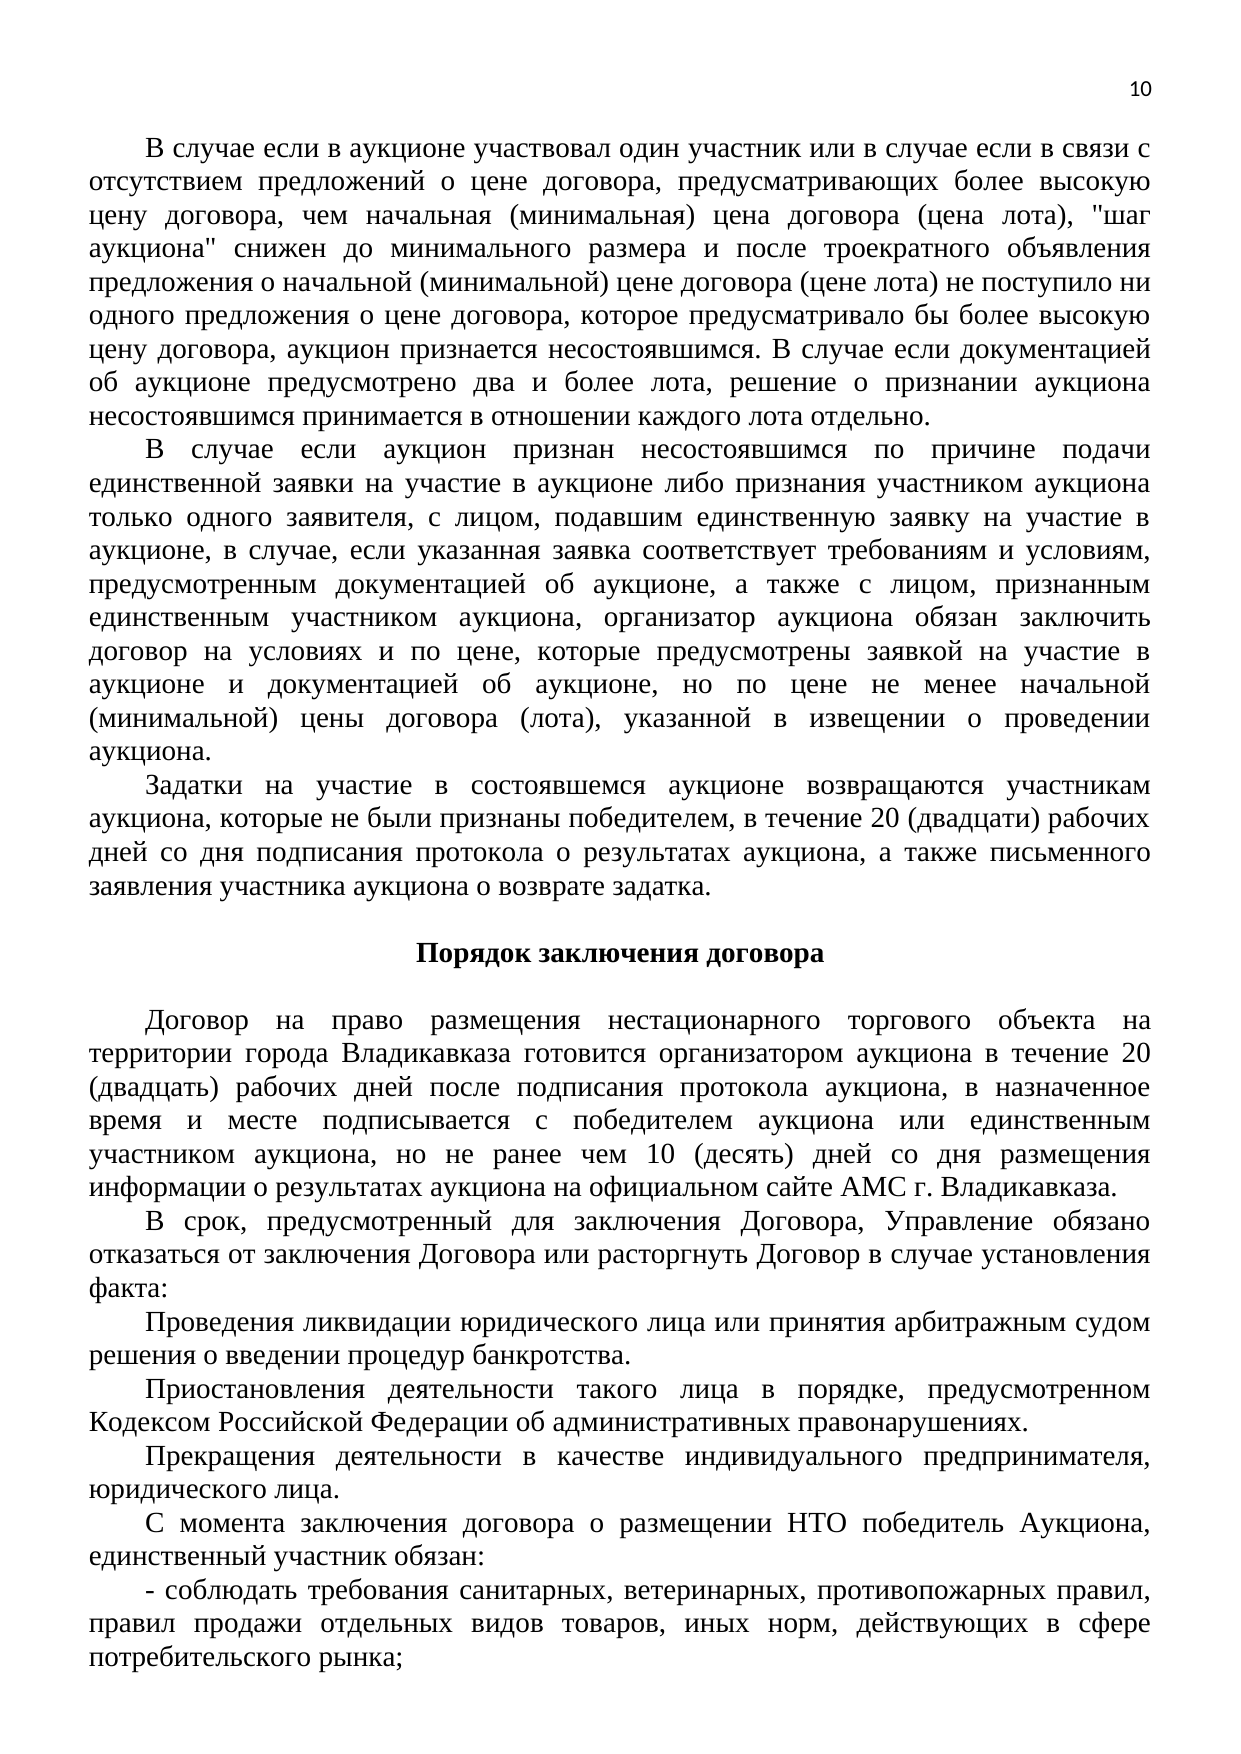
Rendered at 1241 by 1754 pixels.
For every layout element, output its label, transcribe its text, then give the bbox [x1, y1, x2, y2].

text Приостановления деятельности такого лица в порядке, предусмотренном Кодексом Российской Федерации об административных правонарушениях. [88, 1371, 1152, 1438]
text В случае если в аукционе участвовал один участник или в случае если в связи с отсутствием предложений о цене договора, предусматривающих более высокую цену договора, чем начальная (минимальная) цена договора (цена лота), "шаг аукциона" снижен до минимального размера и после троекратного объявления предложения о начальной (минимальной) цене договора (цене лота) не поступило ни одного предложения о цене договора, которое предусматривало бы более высокую цену договора, аукцион признается несостоявшимся. В случае если документацией об аукционе предусмотрено два и более лота, решение о признании аукциона несостоявшимся принимается в отношении каждого лота отдельно. [88, 130, 1152, 432]
text С момента заключения договора о размещении НТО победитель Аукциона, единственный участник обязан: [88, 1505, 1152, 1572]
text В случае если аукцион признан несостоявшимся по причине подачи единственной заявки на участие в аукционе либо признания участником аукциона только одного заявителя, с лицом, подавшим единственную заявку на участие в аукционе, в случае, если указанная заявка соответствует требованиям и условиям, предусмотренным документацией об аукционе, а также с лицом, признанным единственным участником аукциона, организатор аукциона обязан заключить договор на условиях и по цене, которые предусмотрены заявкой на участие в аукционе и документацией об аукционе, но по цене не менее начальной (минимальной) цены договора (лота), указанной в извещении о проведении аукциона. [88, 432, 1152, 767]
text Порядок заключения договора [88, 935, 1152, 968]
text - соблюдать требования санитарных, ветеринарных, противопожарных правил, правил продажи отдельных видов товаров, иных норм, действующих в сфере потребительского рынка; [88, 1572, 1152, 1673]
text Прекращения деятельности в качестве индивидуального предпринимателя, юридического лица. [88, 1438, 1152, 1505]
text Договор на право размещения нестационарного торгового объекта на территории города Владикавказа готовится организатором аукциона в течение 20 (двадцать) рабочих дней после подписания протокола аукциона, в назначенное время и месте подписывается с победителем аукциона или единственным участником аукциона, но не ранее чем 10 (десять) дней со дня размещения информации о результатах аукциона на официальном сайте АМС г. Владикавказа. [88, 1002, 1152, 1203]
text В срок, предусмотренный для заключения Договора, Управление обязано отказаться от заключения Договора или расторгнуть Договор в случае установления факта: [88, 1203, 1152, 1304]
text Задатки на участие в состоявшемся аукционе возвращаются участникам аукциона, которые не были признаны победителем, в течение 20 (двадцати) рабочих дней со дня подписания протокола о результатах аукциона, а также письменного заявления участника аукциона о возврате задатка. [88, 767, 1152, 901]
text Проведения ликвидации юридического лица или принятия арбитражным судом решения о введении процедур банкротства. [88, 1304, 1152, 1371]
